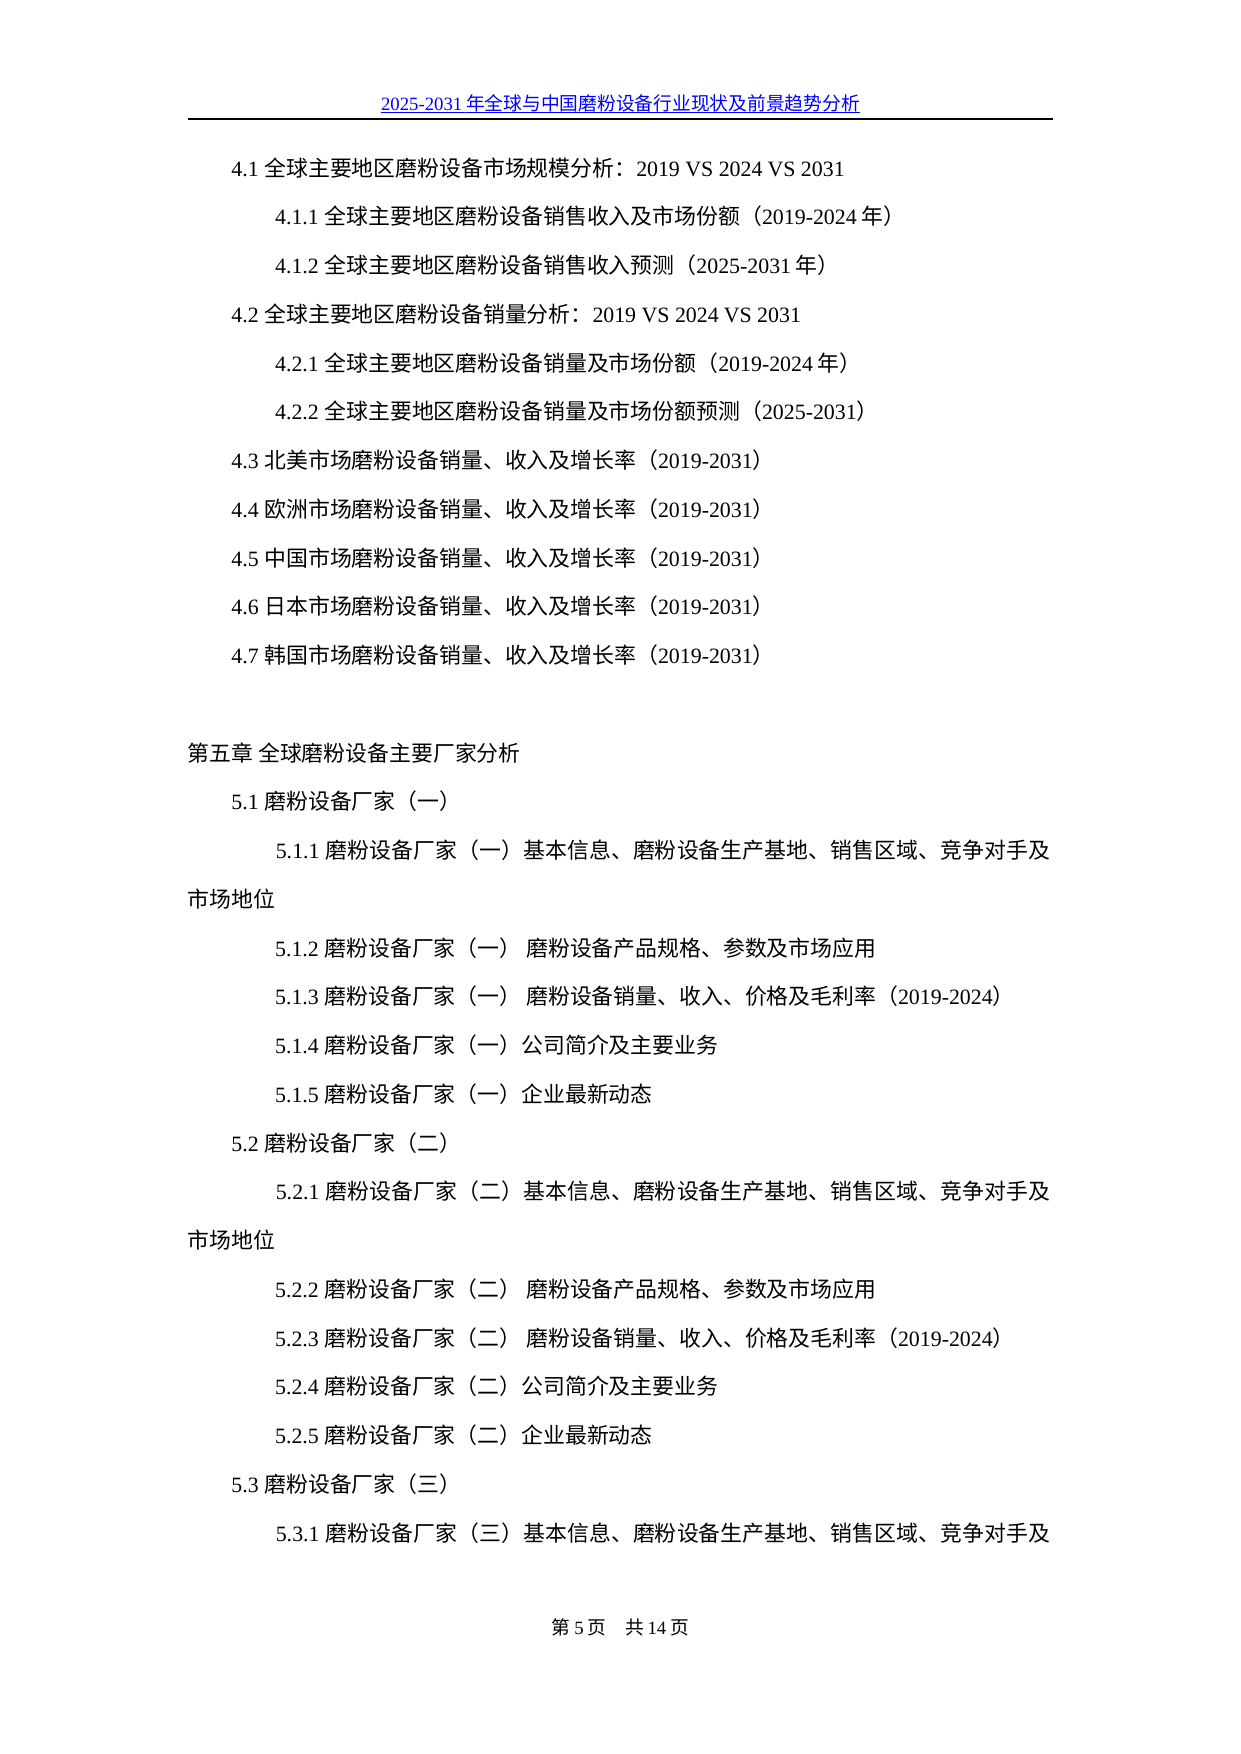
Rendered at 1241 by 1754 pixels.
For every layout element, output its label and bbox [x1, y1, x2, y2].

text [187, 150, 1053, 1548]
